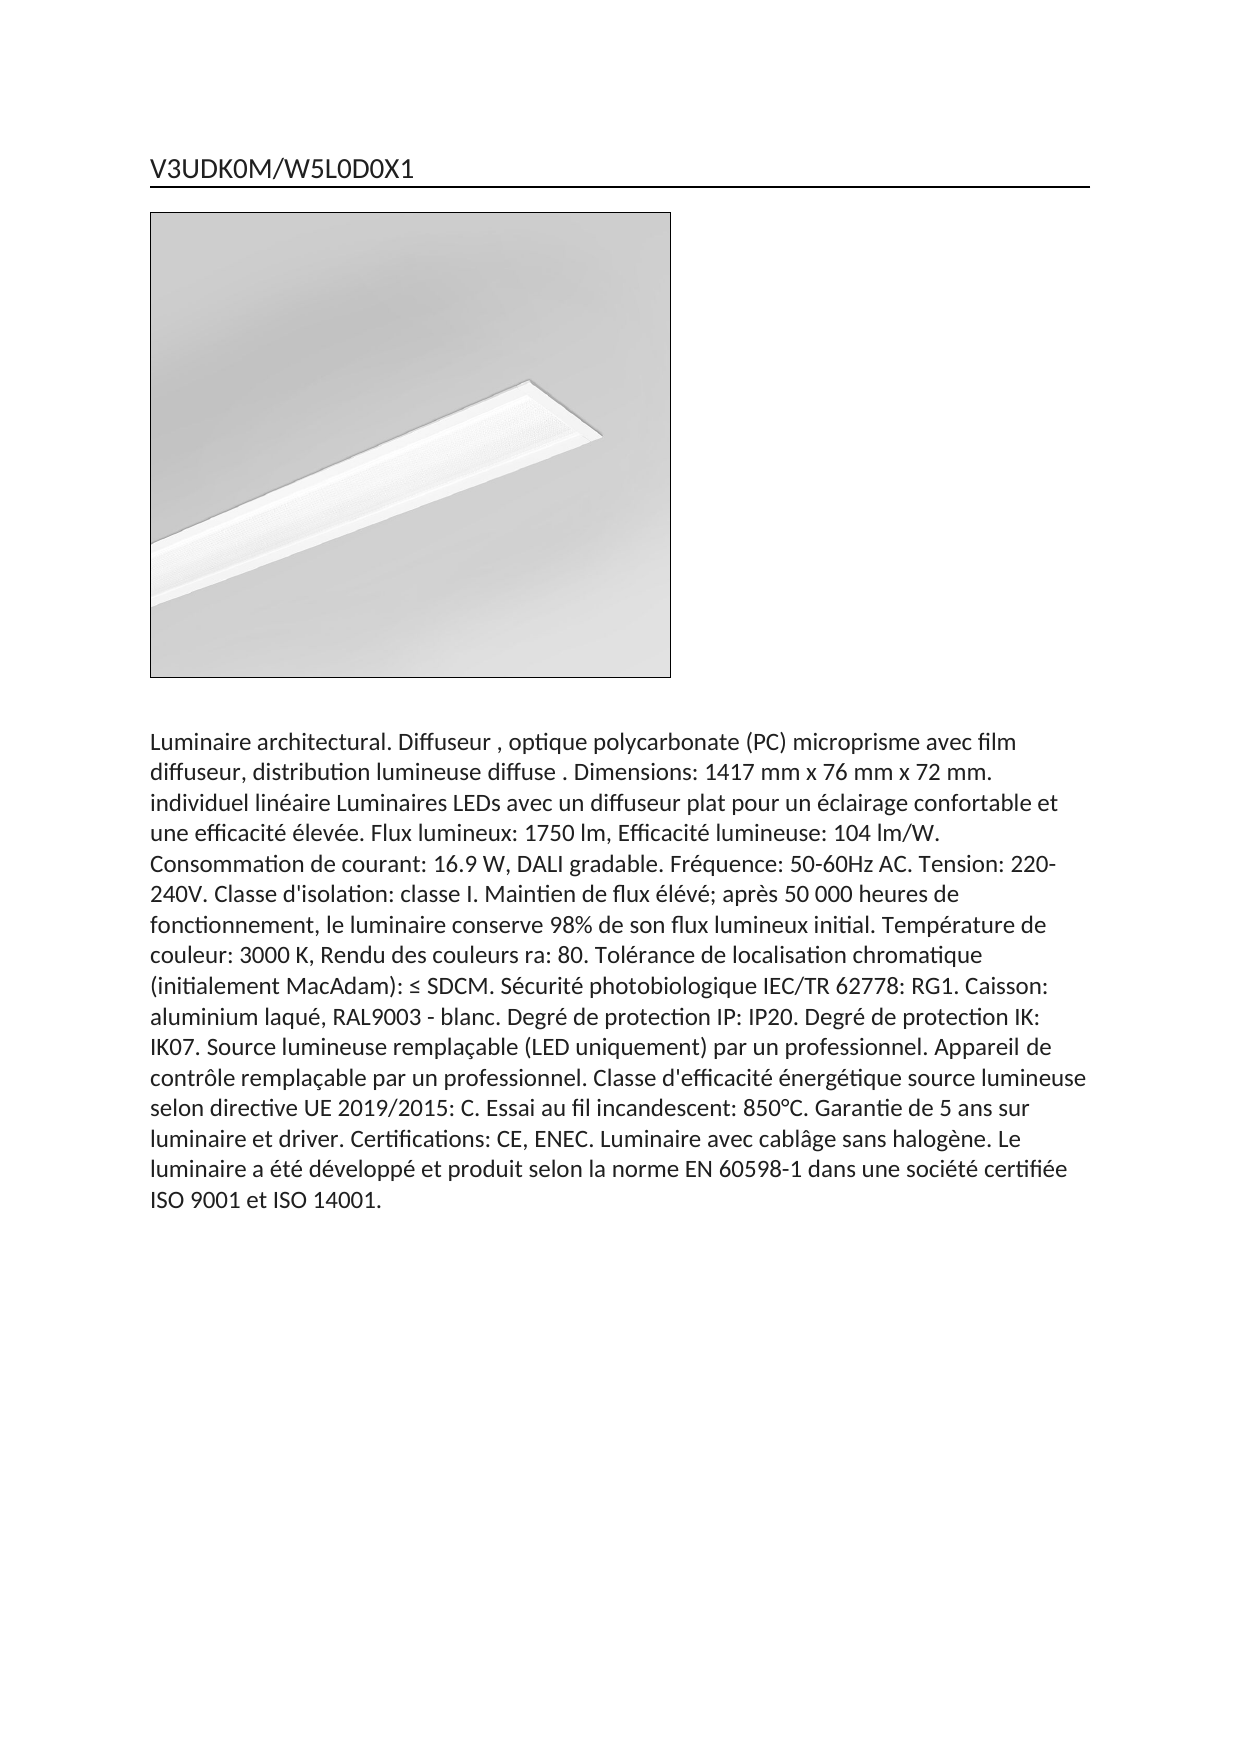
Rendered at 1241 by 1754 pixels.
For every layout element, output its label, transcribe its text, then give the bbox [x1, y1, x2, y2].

picture [151, 213, 670, 677]
text V3UDK0M/W5L0D0X1 [150, 150, 1090, 186]
text Luminaire architectural. Diffuseur , optique polycarbonate (PC) microprisme avec film diffuseur, distribution lumineuse diffuse . Dimensions: 1417 mm x 76 mm x 72 mm. individuel linéaire Luminaires LEDs avec un diffuseur plat pour un éclairage confortable et une efficacité élevée. Flux lumineux: 1750 lm, Efficacité lumineuse: 104 lm/W. Consommation de courant: 16.9 W, DALI gradable. Fréquence: 50-60Hz AC. Tension: 220-240V. Classe d'isolation: classe I. Maintien de flux élévé; après 50 000 heures de fonctionnement, le luminaire conserve 98% de son flux lumineux initial. Température de couleur: 3000 K, Rendu des couleurs ra: 80. Tolérance de localisation chromatique (initialement MacAdam): ≤ SDCM. Sécurité photobiologique IEC/TR 62778: RG1. Caisson: aluminium laqué, RAL9003 - blanc. Degré de protection IP: IP20. Degré de protection IK: IK07. Source lumineuse remplaçable (LED uniquement) par un professionnel. Appareil de contrôle remplaçable par un professionnel. Classe d'efficacité énergétique source lumineuse selon directive UE 2019/2015: C. Essai au fil incandescent: 850°C. Garantie de 5 ans sur luminaire et driver. Certifications: CE, ENEC. Luminaire avec cablâge sans halogène. Le luminaire a été développé et produit selon la norme EN 60598-1 dans une société certifiée ISO 9001 et ISO 14001. [150, 726, 1090, 1214]
